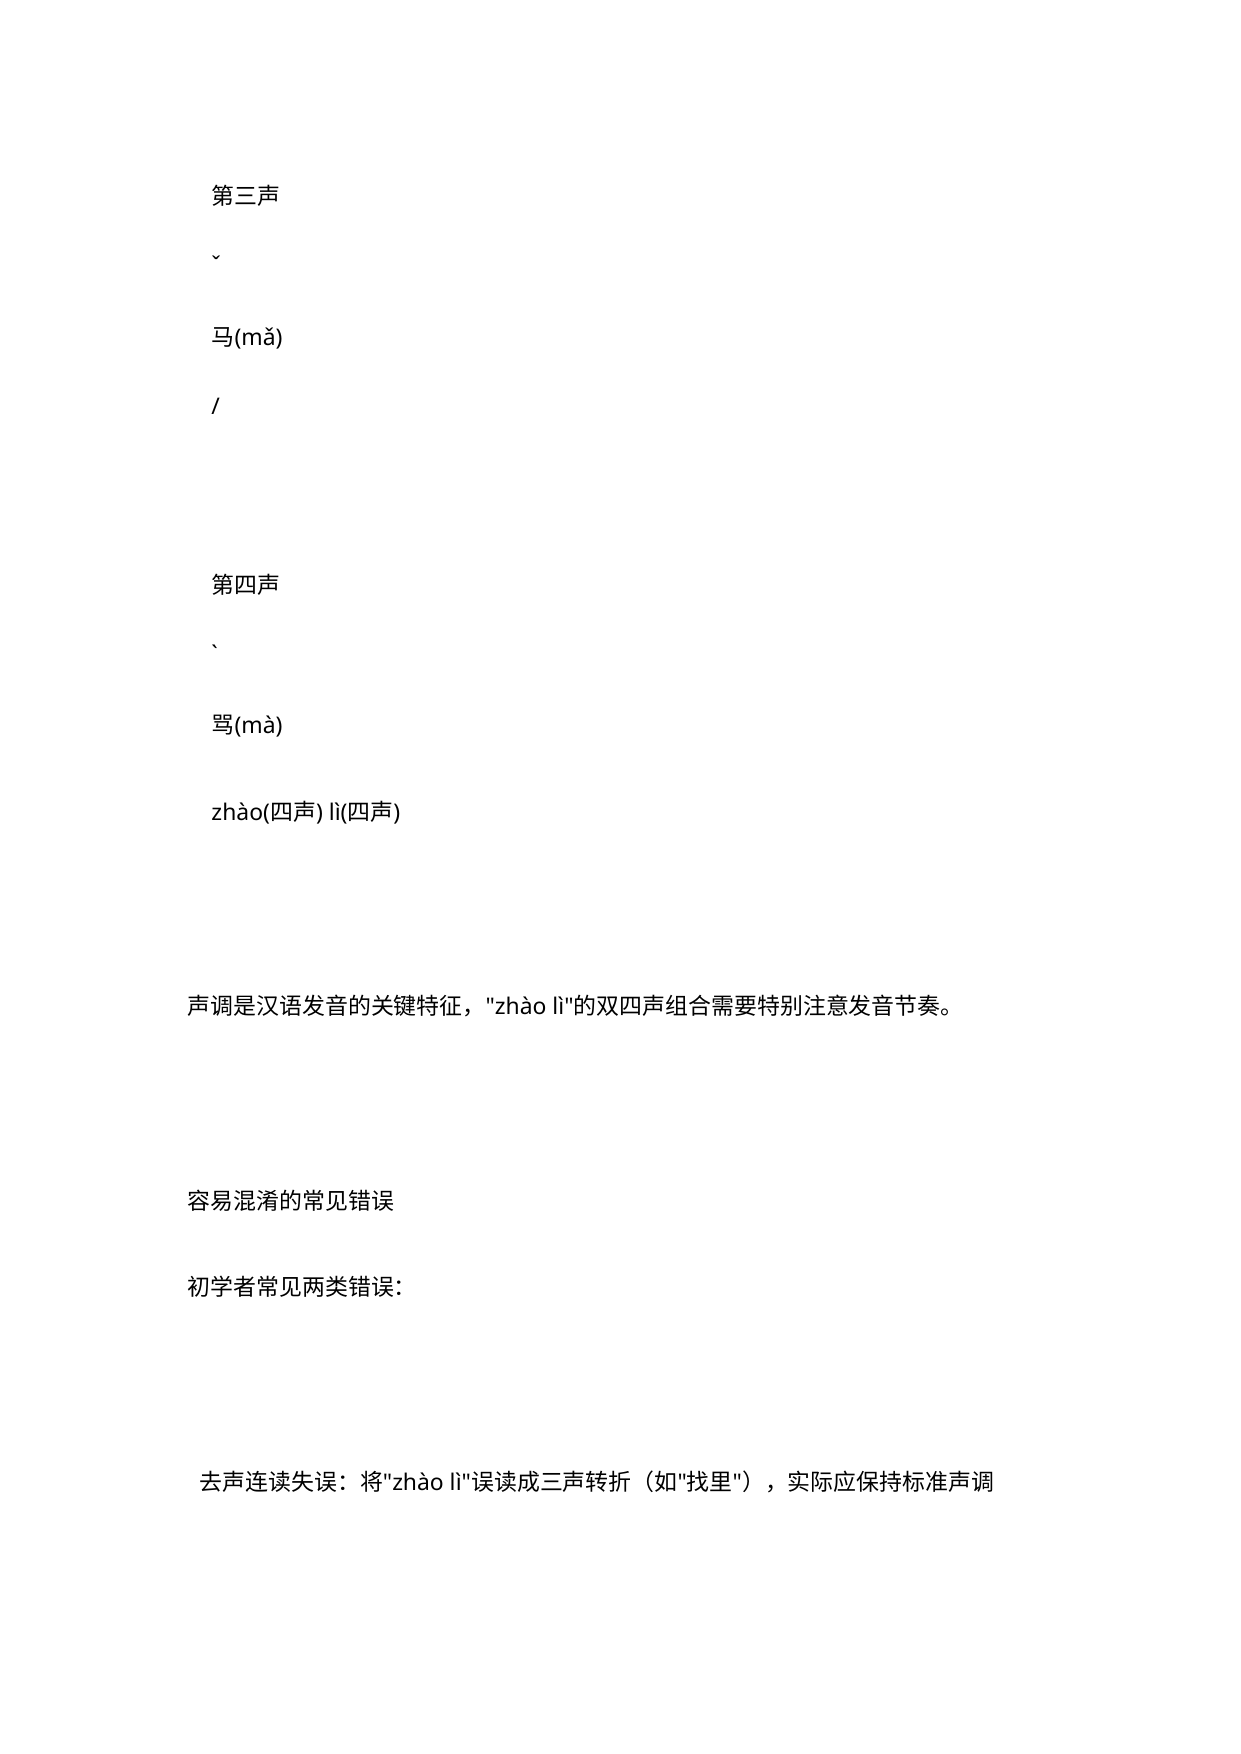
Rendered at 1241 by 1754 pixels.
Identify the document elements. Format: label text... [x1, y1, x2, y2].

text 声调是汉语发音的关键特征，"zhào lì"的双四声组合需要特别注意发音节奏。 [187, 972, 1053, 1037]
text ˋ [187, 637, 1053, 670]
text 马(mǎ) [187, 302, 1053, 367]
text / [187, 389, 1053, 422]
text 第四声 [187, 551, 1053, 616]
text 容易混淆的常见错误 [187, 1167, 1053, 1232]
text 第三声 [187, 162, 1053, 227]
text 骂(mà) [187, 691, 1053, 756]
text ˇ [187, 249, 1053, 281]
text 初学者常见两类错误： [187, 1253, 1053, 1318]
text 去声连读失误：将"zhào lì"误读成三声转折（如"找里"），实际应保持标准声调 [187, 1447, 1053, 1512]
text zhào(四声) lì(四声) [187, 778, 1053, 843]
